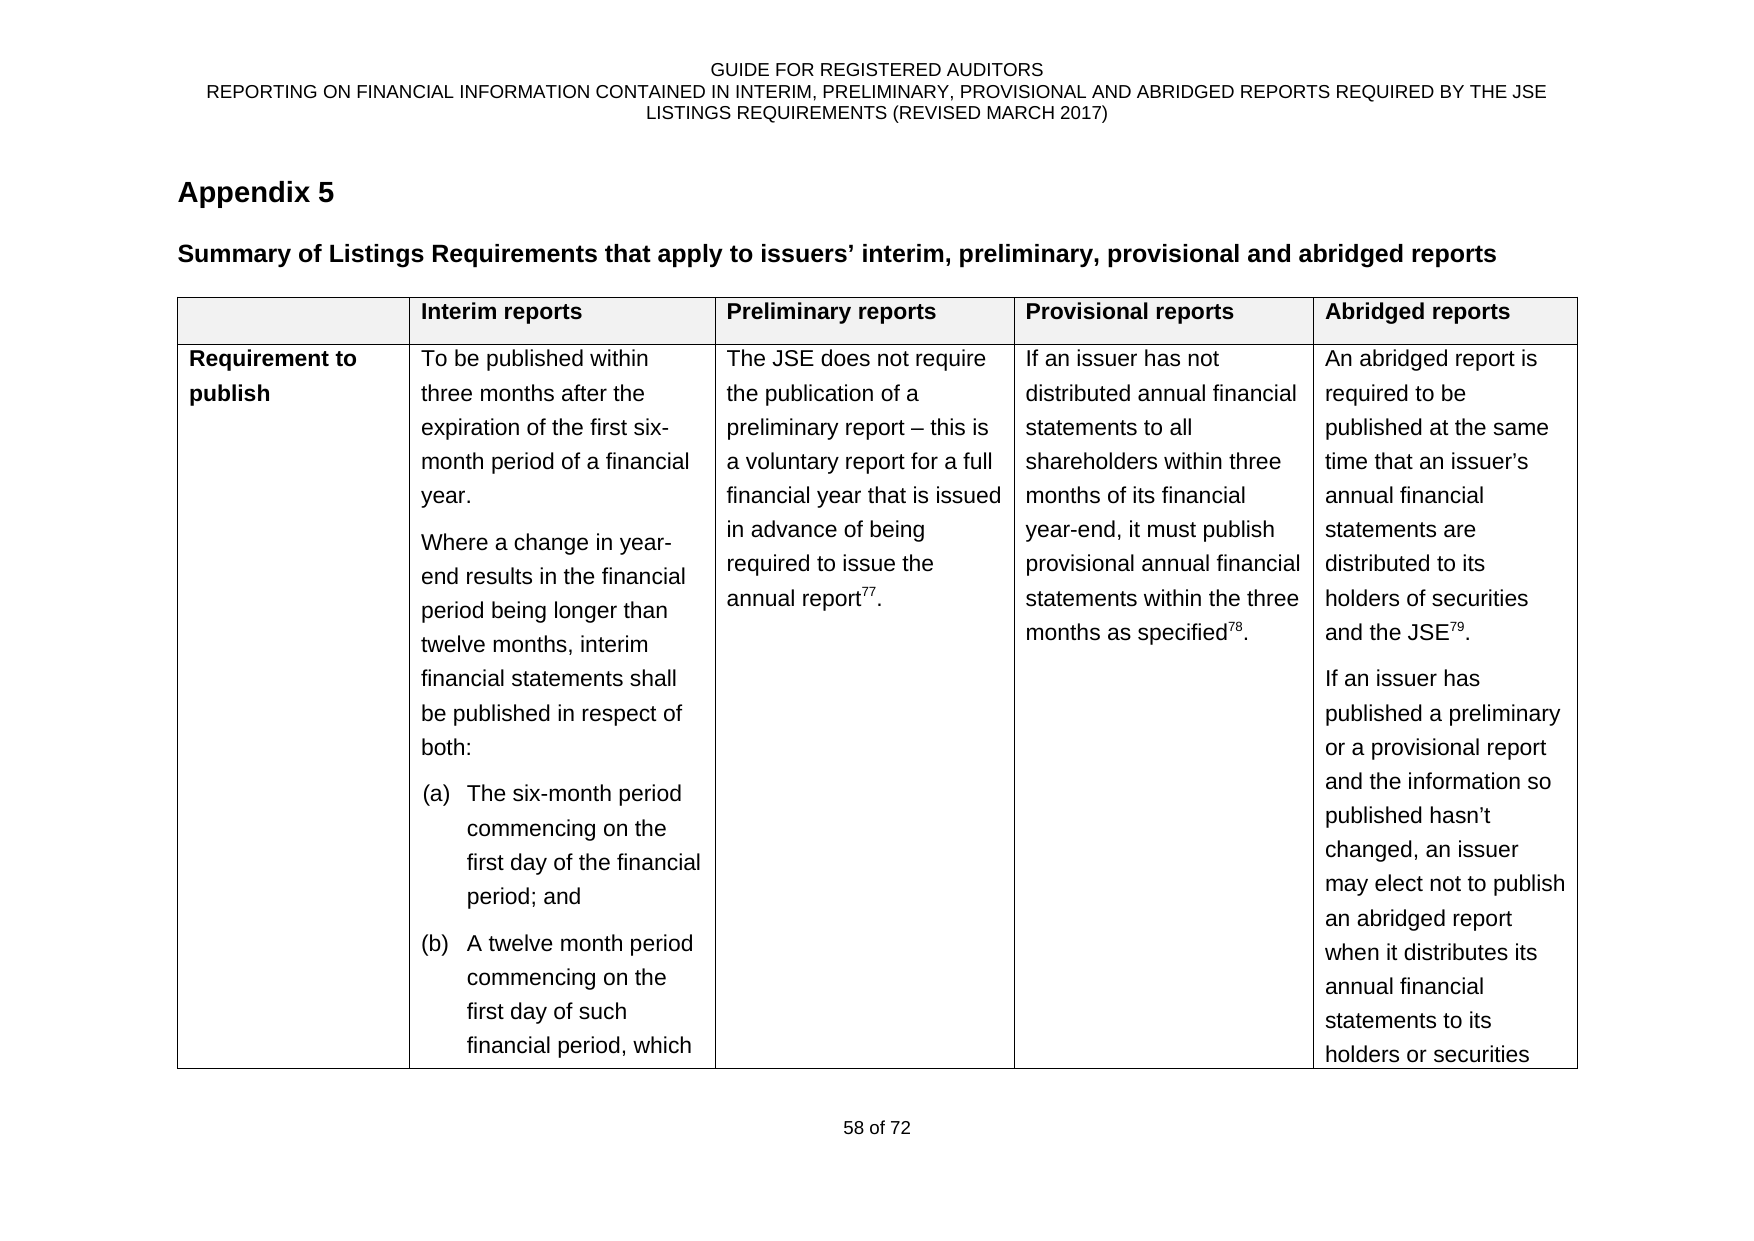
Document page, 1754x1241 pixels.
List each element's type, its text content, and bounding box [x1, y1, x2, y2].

table_header [178, 298, 409, 344]
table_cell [410, 345, 715, 1067]
table_cell Requirement to publish [178, 345, 409, 1067]
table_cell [1015, 345, 1313, 1067]
subtitle Summary of Listings Requirements that apply to issuers’ interim, preliminary, provisional and abridged reports [177, 238, 1577, 267]
table_header Interim reports [410, 298, 715, 344]
table_header Abridged reports [1314, 298, 1577, 344]
table_header Provisional reports [1015, 298, 1313, 344]
table_header Preliminary reports [716, 298, 1014, 344]
subtitle Appendix 5 [177, 175, 1577, 208]
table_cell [716, 345, 1014, 1067]
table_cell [1314, 345, 1577, 1067]
